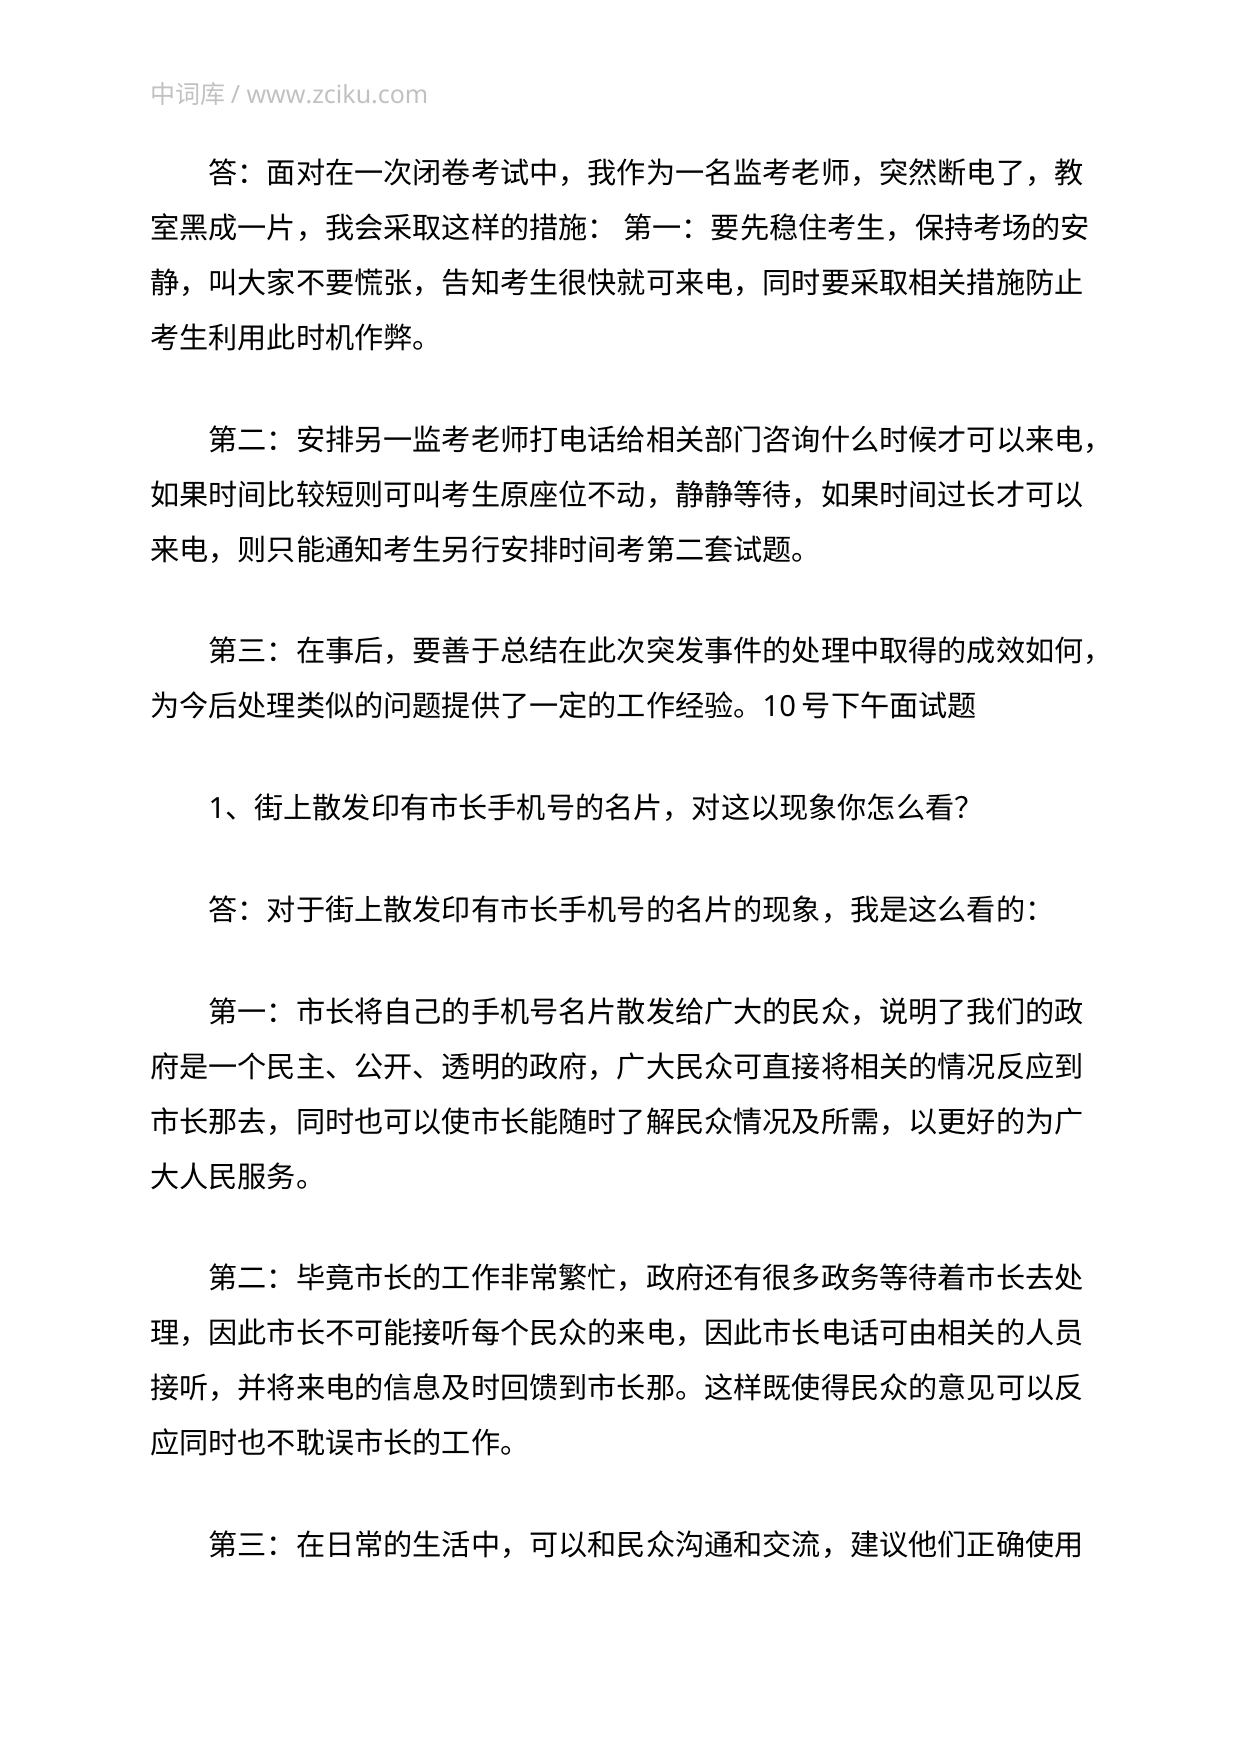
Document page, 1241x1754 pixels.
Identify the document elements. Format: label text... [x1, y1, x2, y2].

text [150, 1522, 1090, 1564]
text 1、街上散发印有市长手机号的名片，对这以现象你怎么看？ [150, 785, 1090, 827]
text 第二：安排另一监考老师打电话给相关部门咨询什么时候才可以来电，如果时间比较短则可叫考生原座位不动，静静等待，如果时间过长才可以来电，则只能通知考生另行安排时间考第二套试题。 [150, 416, 1090, 568]
text 第三：在事后，要善于总结在此次突发事件的处理中取得的成效如何，为今后处理类似的问题提供了一定的工作经验。10号下午面试题 [150, 628, 1090, 725]
text 第一：市长将自己的手机号名片散发给广大的民众，说明了我们的政府是一个民主、公开、透明的政府，广大民众可直接将相关的情况反应到市长那去，同时也可以使市长能随时了解民众情况及所需，以更好的为广大人民服务。 [150, 989, 1090, 1196]
text 第二：毕竟市长的工作非常繁忙，政府还有很多政务等待着市长去处理，因此市长不可能接听每个民众的来电，因此市长电话可由相关的人员接听，并将来电的信息及时回馈到市长那。这样既使得民众的意见可以反应同时也不耽误市长的工作。 [150, 1255, 1090, 1462]
text 答：对于街上散发印有市长手机号的名片的现象，我是这么看的： [150, 887, 1090, 929]
text 答：面对在一次闭卷考试中，我作为一名监考老师，突然断电了，教室黑成一片，我会采取这样的措施： 第一：要先稳住考生，保持考场的安静，叫大家不要慌张，告知考生很快就可来电，同时要采取相关措施防止考生利用此时机作弊。 [150, 150, 1090, 357]
